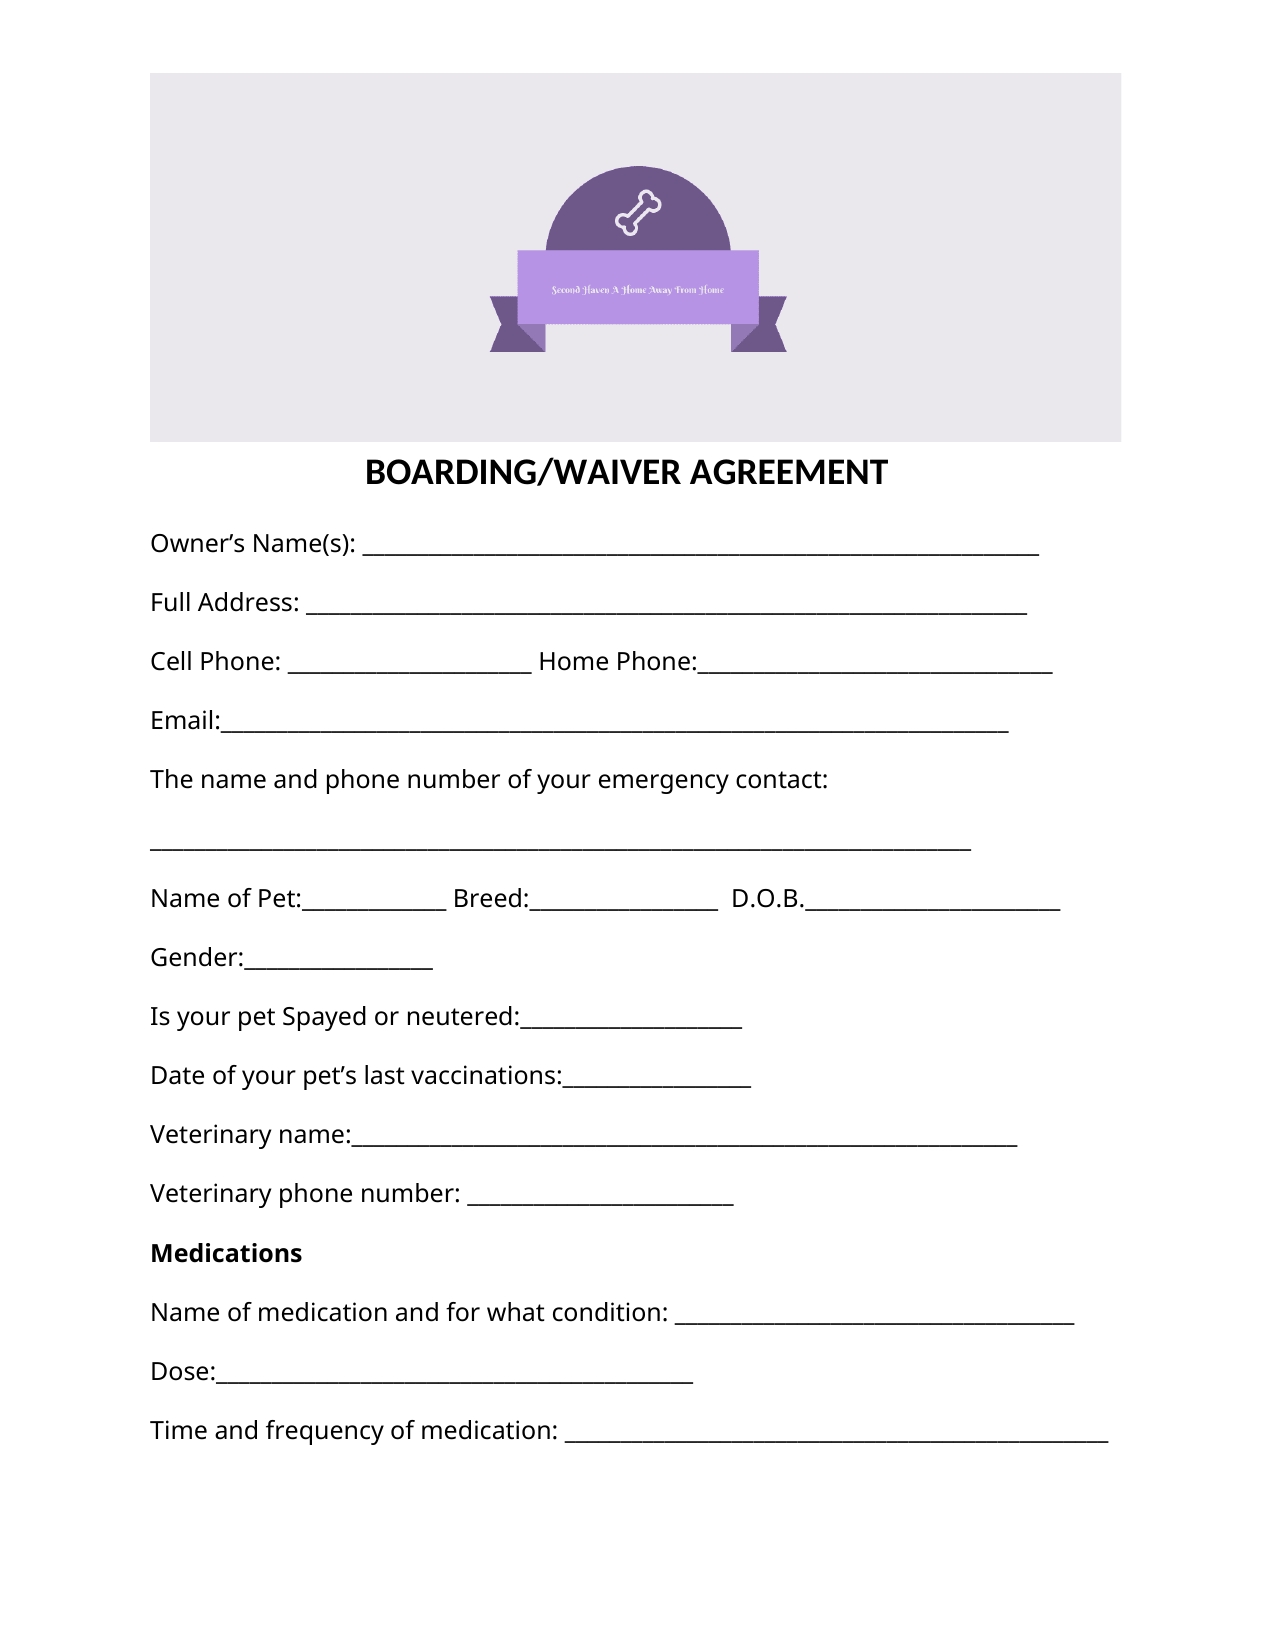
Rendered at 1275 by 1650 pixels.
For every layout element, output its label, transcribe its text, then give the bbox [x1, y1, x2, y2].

text Gender:_________________ [150, 939, 1125, 973]
text Medications [150, 1235, 1125, 1269]
text Full Address: _________________________________________________________________ [150, 584, 1125, 618]
text Name of Pet:_____________ Breed:_________________ D.O.B._______________________ [150, 880, 1125, 914]
text Name of medication and for what condition: ____________________________________ [150, 1294, 1125, 1328]
text Dose:___________________________________________ [150, 1354, 1125, 1388]
text The name and phone number of your emergency contact: [150, 762, 1125, 796]
text Veterinary name:____________________________________________________________ [150, 1117, 1125, 1151]
text __________________________________________________________________________ [150, 821, 1125, 855]
text Time and frequency of medication: _________________________________________________ [150, 1413, 1125, 1447]
text Veterinary phone number: ________________________ [150, 1176, 1125, 1210]
picture [150, 73, 1122, 443]
text Date of your pet’s last vaccinations:_________________ [150, 1058, 1125, 1092]
text Owner’s Name(s): _____________________________________________________________ [150, 525, 1125, 559]
text Email:_______________________________________________________________________ [150, 703, 1125, 737]
text BOARDING/WAIVER AGREEMENT [150, 314, 1125, 493]
text Is your pet Spayed or neutered:____________________ [150, 999, 1125, 1033]
text Cell Phone: ______________________ Home Phone:________________________________ [150, 644, 1125, 678]
